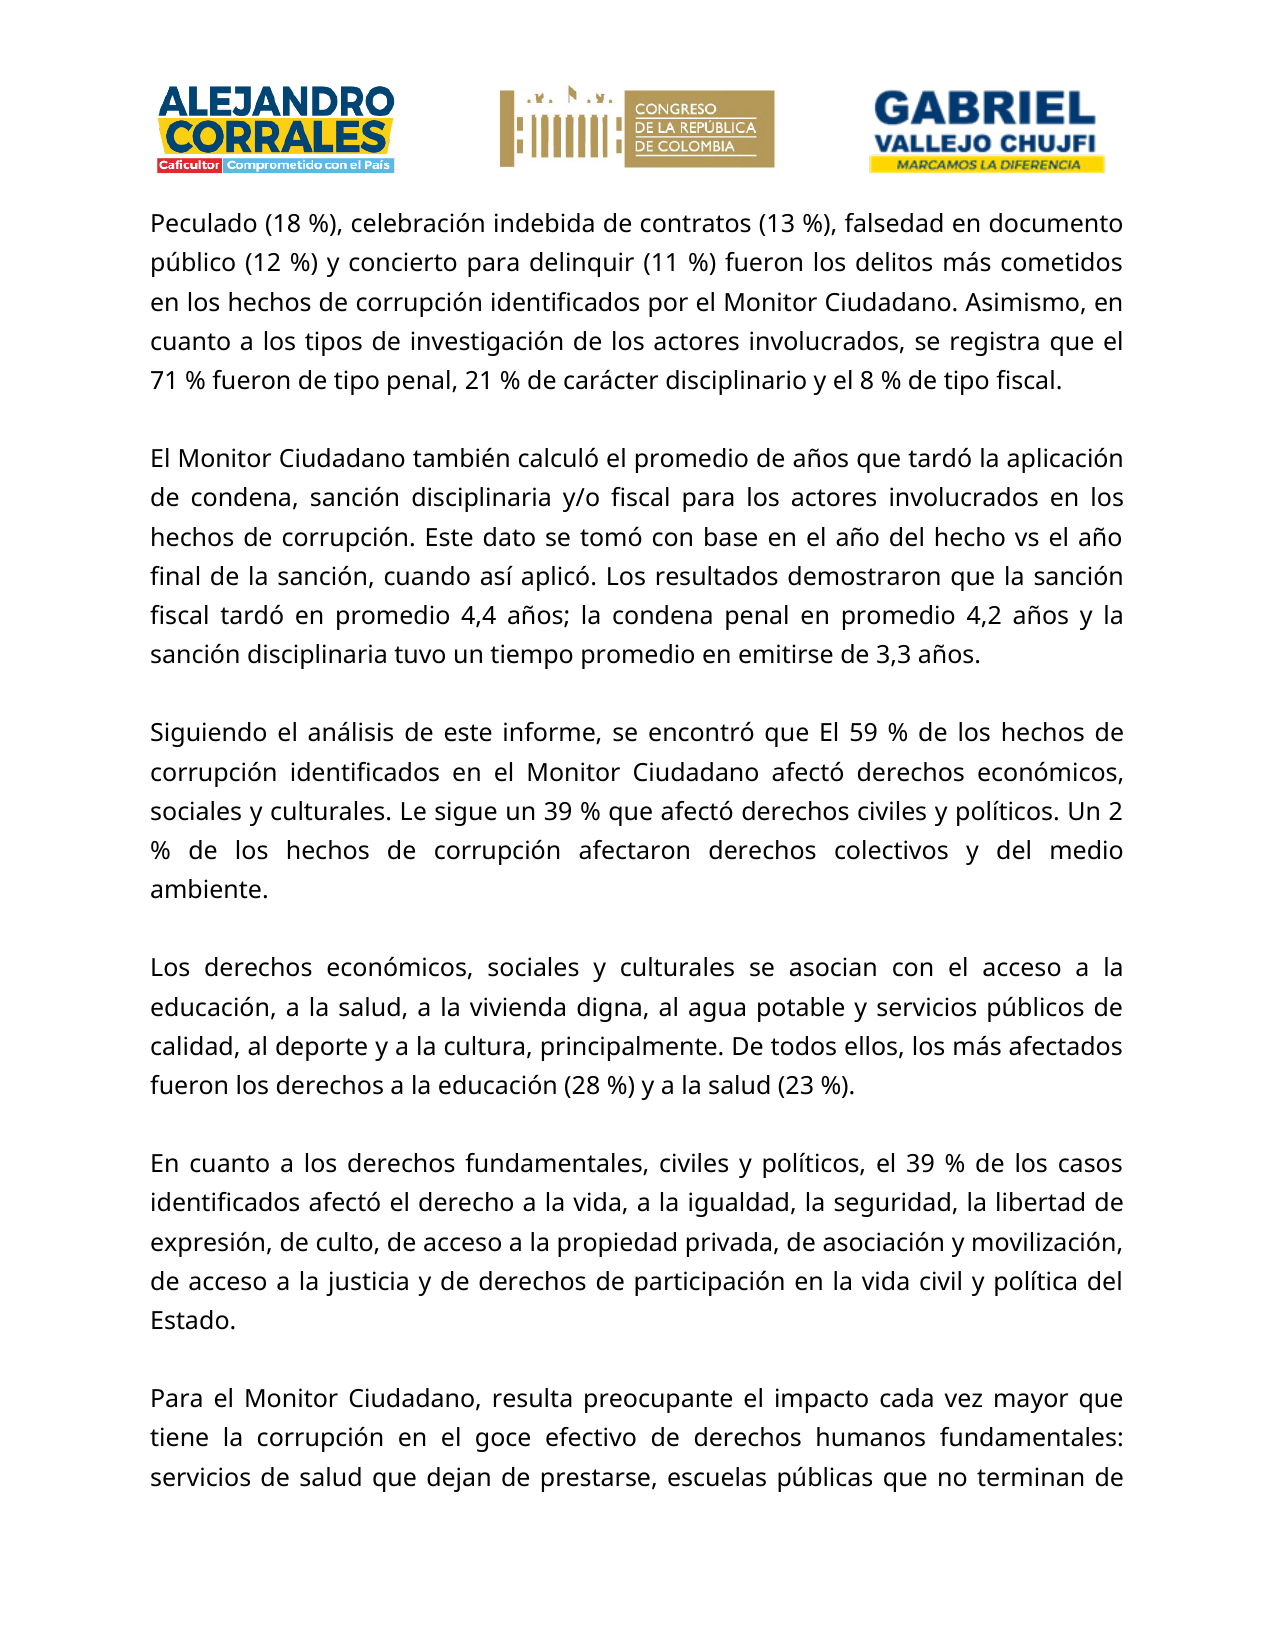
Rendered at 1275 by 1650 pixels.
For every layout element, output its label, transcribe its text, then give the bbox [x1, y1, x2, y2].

picture [849, 81, 1125, 176]
text Los derechos económicos, sociales y culturales se asocian con el acceso a la educación, a la salud, a la vivienda digna, al agua potable y servicios públicos de calidad, al deporte y a la cultura, principalmente. De todos ellos, los más afectados fueron los derechos a la educación (28 %) y a la salud (23 %). [150, 950, 1125, 1102]
text Siguiendo el análisis de este informe, se encontró que El 59 % de los hechos de corrupción identificados en el Monitor Ciudadano afectó derechos económicos, sociales y culturales. Le sigue un 39 % que afectó derechos civiles y políticos. Un 2 % de los hechos de corrupción afectaron derechos colectivos y del medio ambiente. [150, 715, 1125, 906]
picture [496, 82, 779, 176]
text En cuanto a los derechos fundamentales, civiles y políticos, el 39 % de los casos identificados afectó el derecho a la vida, a la igualdad, la seguridad, la libertad de expresión, de culto, de acceso a la propiedad privada, de asociación y movilización, de acceso a la justicia y de derechos de participación en la vida civil y política del Estado. [150, 1146, 1125, 1337]
text Peculado (18 %), celebración indebida de contratos (13 %), falsedad en documento público (12 %) y concierto para delinquir (11 %) fueron los delitos más cometidos en los hechos de corrupción identificados por el Monitor Ciudadano. Asimismo, en cuanto a los tipos de investigación de los actores involucrados, se registra que el 71 % fueron de tipo penal, 21 % de carácter disciplinario y el 8 % de tipo fiscal. [150, 206, 1125, 397]
picture [150, 73, 400, 176]
text El Monitor Ciudadano también calculó el promedio de años que tardó la aplicación de condena, sanción disciplinaria y/o fiscal para los actores involucrados en los hechos de corrupción. Este dato se tomó con base en el año del hecho vs el año final de la sanción, cuando así aplicó. Los resultados demostraron que la sanción fiscal tardó en promedio 4,4 años; la condena penal en promedio 4,2 años y la sanción disciplinaria tuvo un tiempo promedio en emitirse de 3,3 años. [150, 441, 1125, 671]
